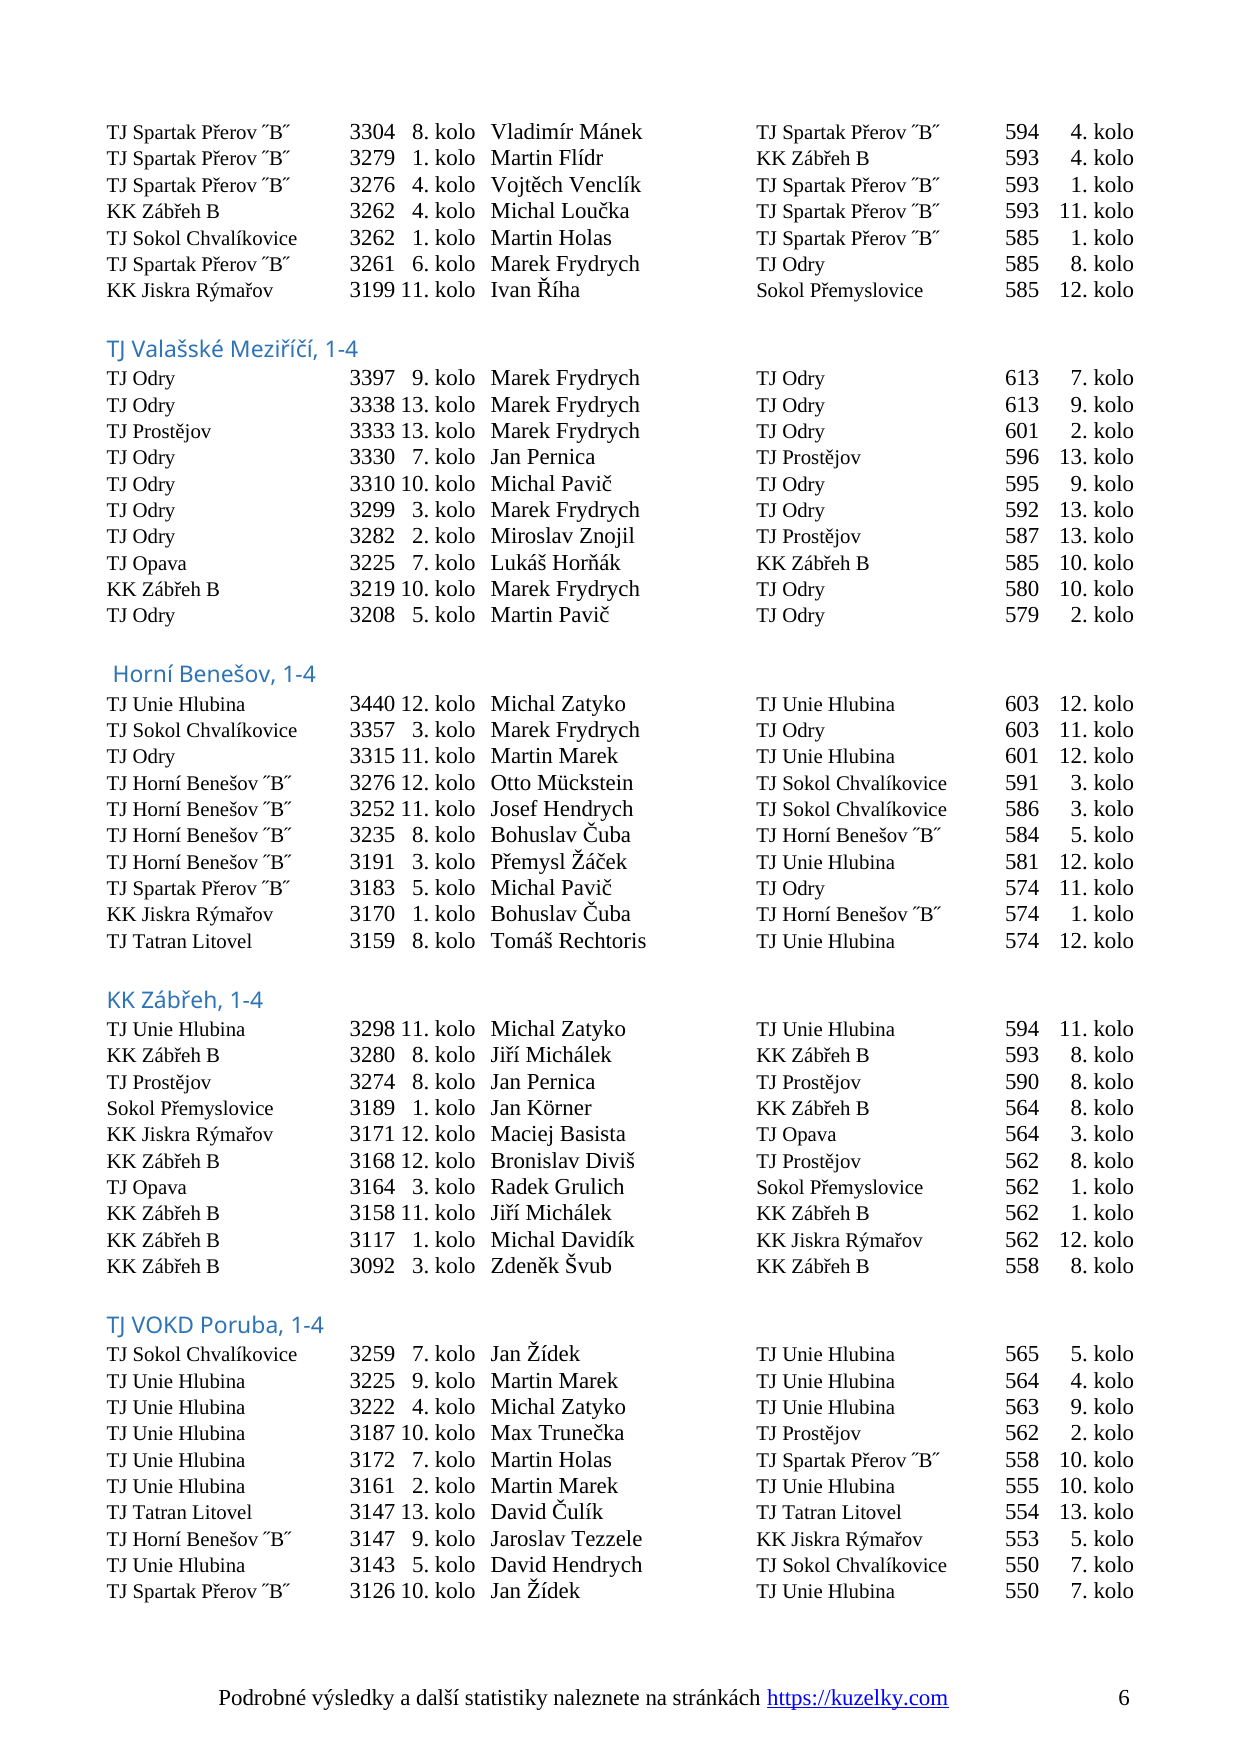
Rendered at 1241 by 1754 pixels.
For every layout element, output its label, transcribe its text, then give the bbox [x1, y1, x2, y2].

text TJ Horní Benešov ˝B˝ 3276 12. kolo Otto Mückstein TJ Sokol Chvalíkovice 591 3. kolo [106, 769, 1134, 795]
text Sokol Přemyslovice 3189 1. kolo Jan Körner KK Zábřeh B 564 8. kolo [106, 1094, 1134, 1120]
text KK Jiskra Rýmařov 3170 1. kolo Bohuslav Čuba TJ Horní Benešov ˝B˝ 574 1. kolo [106, 901, 1134, 927]
text TJ Spartak Přerov ˝B˝ 3304 8. kolo Vladimír Mánek TJ Spartak Přerov ˝B˝ 594 4. kolo [106, 118, 1134, 144]
text TJ Odry 3330 7. kolo Jan Pernica TJ Prostějov 596 13. kolo [106, 443, 1134, 470]
text KK Zábřeh B 3168 12. kolo Bronislav Diviš TJ Prostějov 562 8. kolo [106, 1147, 1134, 1173]
subtitle KK Zábřeh, 1-4 [106, 984, 1134, 1015]
text TJ Horní Benešov ˝B˝ 3191 3. kolo Přemysl Žáček TJ Unie Hlubina 581 12. kolo [106, 848, 1134, 874]
text TJ Unie Hlubina 3440 12. kolo Michal Zatyko TJ Unie Hlubina 603 12. kolo [106, 690, 1134, 716]
text TJ Odry 3310 10. kolo Michal Pavič TJ Odry 595 9. kolo [106, 470, 1134, 496]
text TJ Unie Hlubina 3225 9. kolo Martin Marek TJ Unie Hlubina 564 4. kolo [106, 1367, 1134, 1393]
text TJ Unie Hlubina 3172 7. kolo Martin Holas TJ Spartak Přerov ˝B˝ 558 10. kolo [106, 1446, 1134, 1472]
text TJ Horní Benešov ˝B˝ 3235 8. kolo Bohuslav Čuba TJ Horní Benešov ˝B˝ 584 5. kolo [106, 821, 1134, 848]
subtitle Horní Benešov, 1-4 [106, 658, 1134, 690]
text TJ Odry 3397 9. kolo Marek Frydrych TJ Odry 613 7. kolo [106, 364, 1134, 391]
text TJ Sokol Chvalíkovice 3259 7. kolo Jan Žídek TJ Unie Hlubina 565 5. kolo [106, 1340, 1134, 1367]
subtitle TJ Valašské Meziříčí, 1-4 [106, 333, 1134, 364]
text KK Zábřeh B 3158 11. kolo Jiří Michálek KK Zábřeh B 562 1. kolo [106, 1199, 1134, 1226]
text TJ Unie Hlubina 3298 11. kolo Michal Zatyko TJ Unie Hlubina 594 11. kolo [106, 1015, 1134, 1041]
text KK Jiskra Rýmařov 3199 11. kolo Ivan Říha Sokol Přemyslovice 585 12. kolo [106, 276, 1134, 303]
text TJ Horní Benešov ˝B˝ 3252 11. kolo Josef Hendrych TJ Sokol Chvalíkovice 586 3. kolo [106, 795, 1134, 821]
text TJ Odry 3282 2. kolo Miroslav Znojil TJ Prostějov 587 13. kolo [106, 522, 1134, 549]
text TJ Spartak Přerov ˝B˝ 3126 10. kolo Jan Žídek TJ Unie Hlubina 550 7. kolo [106, 1577, 1134, 1604]
text TJ Sokol Chvalíkovice 3262 1. kolo Martin Holas TJ Spartak Přerov ˝B˝ 585 1. kolo [106, 223, 1134, 250]
text TJ Prostějov 3333 13. kolo Marek Frydrych TJ Odry 601 2. kolo [106, 417, 1134, 443]
text KK Zábřeh B 3092 3. kolo Zdeněk Švub KK Zábřeh B 558 8. kolo [106, 1252, 1134, 1278]
text KK Zábřeh B 3280 8. kolo Jiří Michálek KK Zábřeh B 593 8. kolo [106, 1041, 1134, 1068]
text TJ Unie Hlubina 3187 10. kolo Max Trunečka TJ Prostějov 562 2. kolo [106, 1419, 1134, 1446]
text KK Jiskra Rýmařov 3171 12. kolo Maciej Basista TJ Opava 564 3. kolo [106, 1120, 1134, 1147]
text TJ Opava 3225 7. kolo Lukáš Horňák KK Zábřeh B 585 10. kolo [106, 549, 1134, 575]
text TJ Spartak Přerov ˝B˝ 3279 1. kolo Martin Flídr KK Zábřeh B 593 4. kolo [106, 144, 1134, 171]
text TJ Odry 3315 11. kolo Martin Marek TJ Unie Hlubina 601 12. kolo [106, 742, 1134, 769]
text TJ Tatran Litovel 3159 8. kolo Tomáš Rechtoris TJ Unie Hlubina 574 12. kolo [106, 927, 1134, 953]
text TJ Spartak Přerov ˝B˝ 3183 5. kolo Michal Pavič TJ Odry 574 11. kolo [106, 874, 1134, 901]
text TJ Spartak Přerov ˝B˝ 3276 4. kolo Vojtěch Venclík TJ Spartak Přerov ˝B˝ 593 1. kolo [106, 171, 1134, 197]
text TJ Sokol Chvalíkovice 3357 3. kolo Marek Frydrych TJ Odry 603 11. kolo [106, 716, 1134, 742]
text TJ Tatran Litovel 3147 13. kolo David Čulík TJ Tatran Litovel 554 13. kolo [106, 1498, 1134, 1525]
text TJ Spartak Přerov ˝B˝ 3261 6. kolo Marek Frydrych TJ Odry 585 8. kolo [106, 250, 1134, 276]
text TJ Unie Hlubina 3161 2. kolo Martin Marek TJ Unie Hlubina 555 10. kolo [106, 1472, 1134, 1498]
text TJ Odry 3208 5. kolo Martin Pavič TJ Odry 579 2. kolo [106, 602, 1134, 628]
text TJ Prostějov 3274 8. kolo Jan Pernica TJ Prostějov 590 8. kolo [106, 1068, 1134, 1094]
text KK Zábřeh B 3262 4. kolo Michal Loučka TJ Spartak Přerov ˝B˝ 593 11. kolo [106, 197, 1134, 223]
text KK Zábřeh B 3219 10. kolo Marek Frydrych TJ Odry 580 10. kolo [106, 575, 1134, 602]
text TJ Odry 3338 13. kolo Marek Frydrych TJ Odry 613 9. kolo [106, 391, 1134, 417]
text TJ Unie Hlubina 3222 4. kolo Michal Zatyko TJ Unie Hlubina 563 9. kolo [106, 1393, 1134, 1419]
text TJ Odry 3299 3. kolo Marek Frydrych TJ Odry 592 13. kolo [106, 496, 1134, 522]
text TJ Horní Benešov ˝B˝ 3147 9. kolo Jaroslav Tezzele KK Jiskra Rýmařov 553 5. kolo [106, 1525, 1134, 1551]
text TJ Opava 3164 3. kolo Radek Grulich Sokol Přemyslovice 562 1. kolo [106, 1173, 1134, 1199]
subtitle TJ VOKD Poruba, 1-4 [106, 1309, 1134, 1340]
text TJ Unie Hlubina 3143 5. kolo David Hendrych TJ Sokol Chvalíkovice 550 7. kolo [106, 1551, 1134, 1577]
text KK Zábřeh B 3117 1. kolo Michal Davidík KK Jiskra Rýmařov 562 12. kolo [106, 1226, 1134, 1252]
